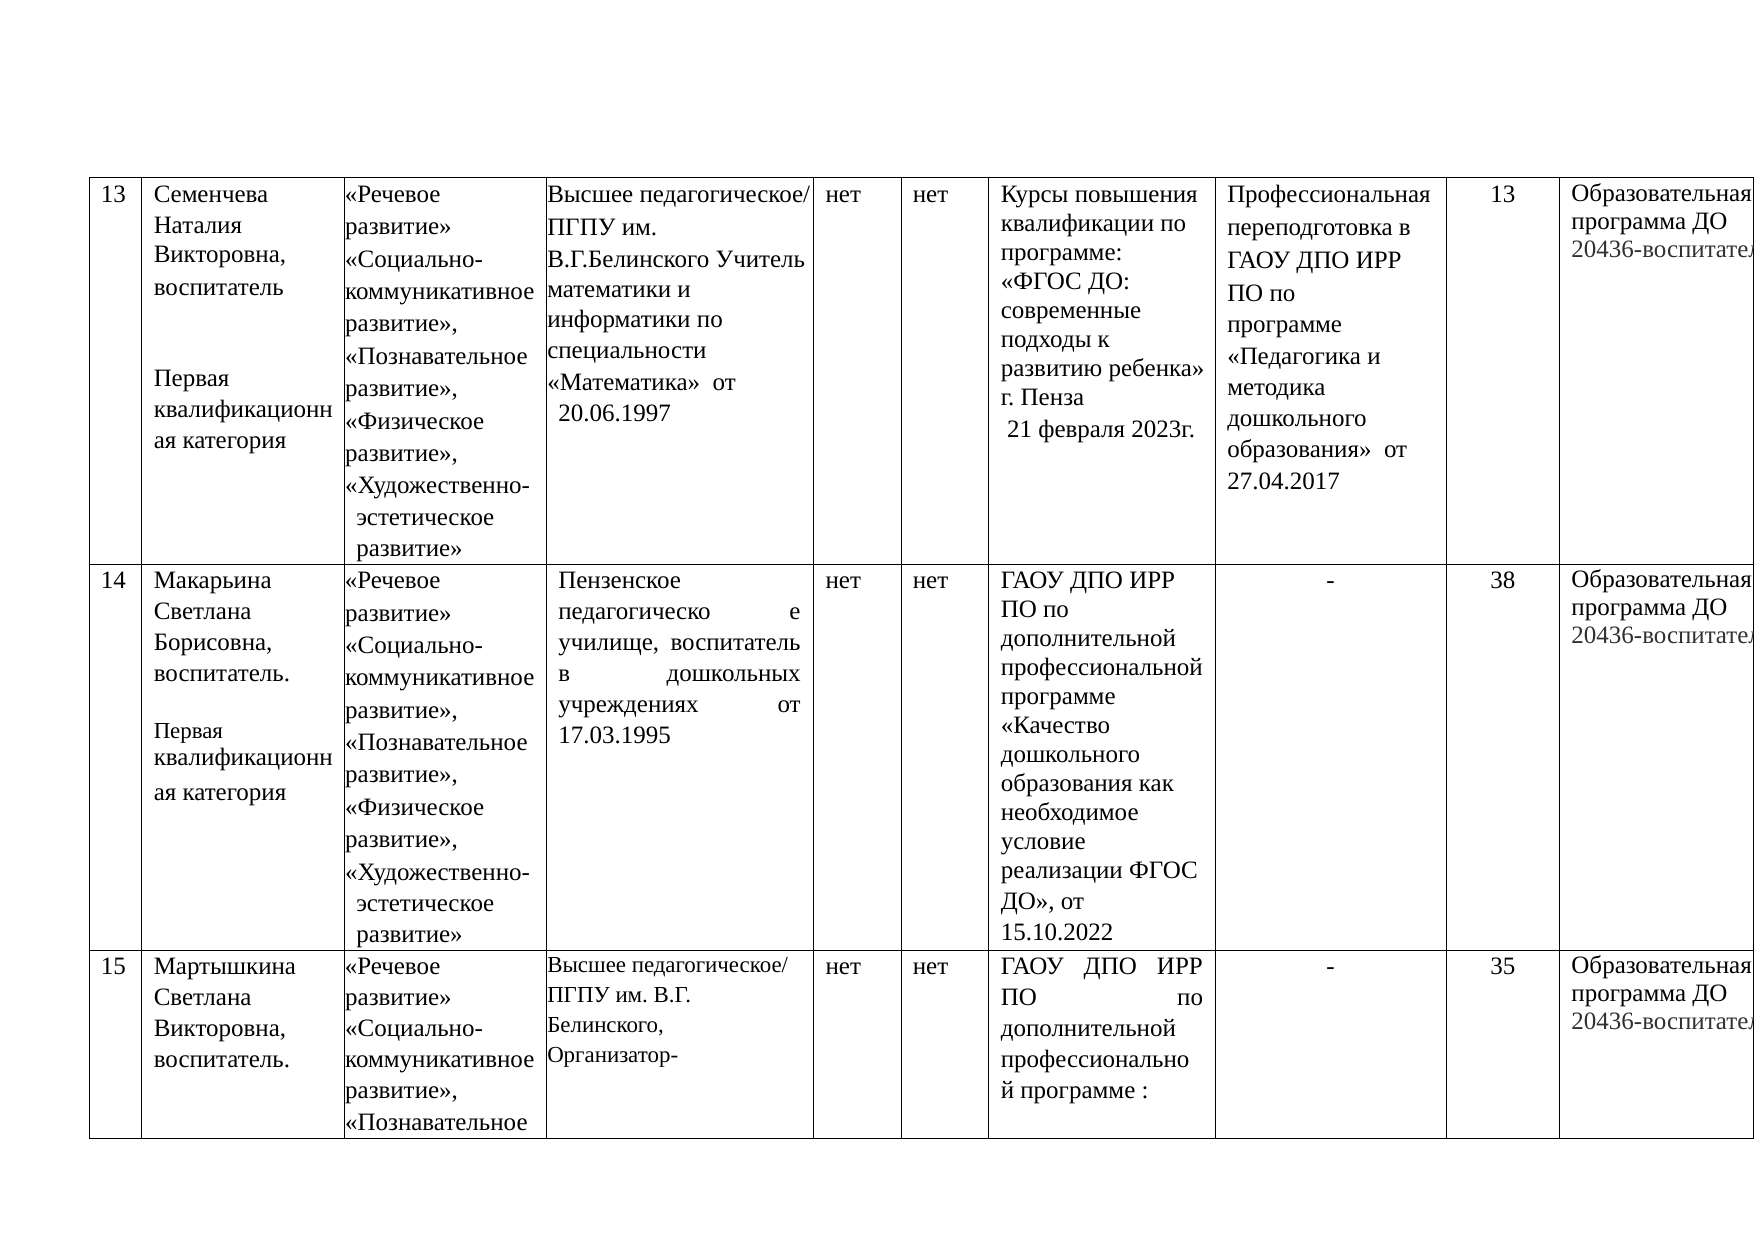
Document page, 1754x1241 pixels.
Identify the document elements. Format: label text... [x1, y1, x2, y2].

table_cell «Речевое развитие» «Социально- коммуникативное развитие», «Познавательное развитие», «Физическое развитие», «Художественно- эстетическое развитие» [345, 178, 546, 563]
table_cell «Речевое развитие» «Социально- коммуникативное развитие», «Познавательное [345, 951, 546, 1137]
table_cell Профессиональная переподготовка в ГАОУ ДПО ИРР ПО по программе «Педагогика и методика дошкольного образования» от 27.04.2017 [1216, 178, 1446, 563]
table_cell ГАОУ ДПО ИРР ПО по дополнительной профессиональной программе : [989, 951, 1215, 1137]
table_cell ГАОУ ДПО ИРР ПО по дополнительной профессиональной программе «Качество дошкольного образования как необходимое условие реализации ФГОС ДО», от 15.10.2022 [989, 565, 1215, 950]
table_cell 13 [90, 178, 141, 563]
table_cell нет [814, 565, 901, 950]
table_cell Мартышкина Светлана Викторовна, воспитатель. [142, 951, 344, 1137]
table_cell нет [814, 178, 901, 563]
table_cell нет [902, 565, 988, 950]
table_cell Семенчева Наталия Викторовна, воспитатель Первая квалификационн ая категория [142, 178, 344, 563]
table_cell Пензенское педагогическо е училище, воспитатель в дошкольных учреждениях от 17.03.1995 [547, 565, 813, 950]
table_cell Макарьина Светлана Борисовна, воспитатель. Первая квалификационн ая категория [142, 565, 344, 950]
table_cell 14 [90, 565, 141, 950]
table_cell «Речевое развитие» «Социально- коммуникативное развитие», «Познавательное развитие», «Физическое развитие», «Художественно- эстетическое развитие» [345, 565, 546, 950]
table_cell нет [902, 178, 988, 563]
table_cell - [1216, 565, 1446, 950]
table_cell Высшее педагогическое/ ПГПУ им. В.Г.Белинского Учитель математики и информатики по специальности «Математика» от 20.06.1997 [547, 178, 813, 563]
table_cell Высшее педагогическое/ ПГПУ им. В.Г. Белинского, Организатор- [547, 951, 813, 1137]
table_cell Образовательная программа ДО 20436-воспитатель [1560, 565, 1753, 950]
table_cell 15 [90, 951, 141, 1137]
table_cell 35 [1447, 951, 1559, 1137]
table_cell Курсы повышения квалификации по программе: «ФГОС ДО: современные подходы к развитию ребенка» г. Пенза 21 февраля 2023г. [989, 178, 1215, 563]
table_cell Образовательная программа ДО 20436-воспитатель [1560, 951, 1753, 1137]
table_cell нет [902, 951, 988, 1137]
table_cell Образовательная программа ДО 20436-воспитатель [1560, 178, 1753, 563]
table_cell нет [814, 951, 901, 1137]
table_cell 13 [1447, 178, 1559, 563]
table_cell - [1216, 951, 1446, 1137]
table_cell 38 [1447, 565, 1559, 950]
